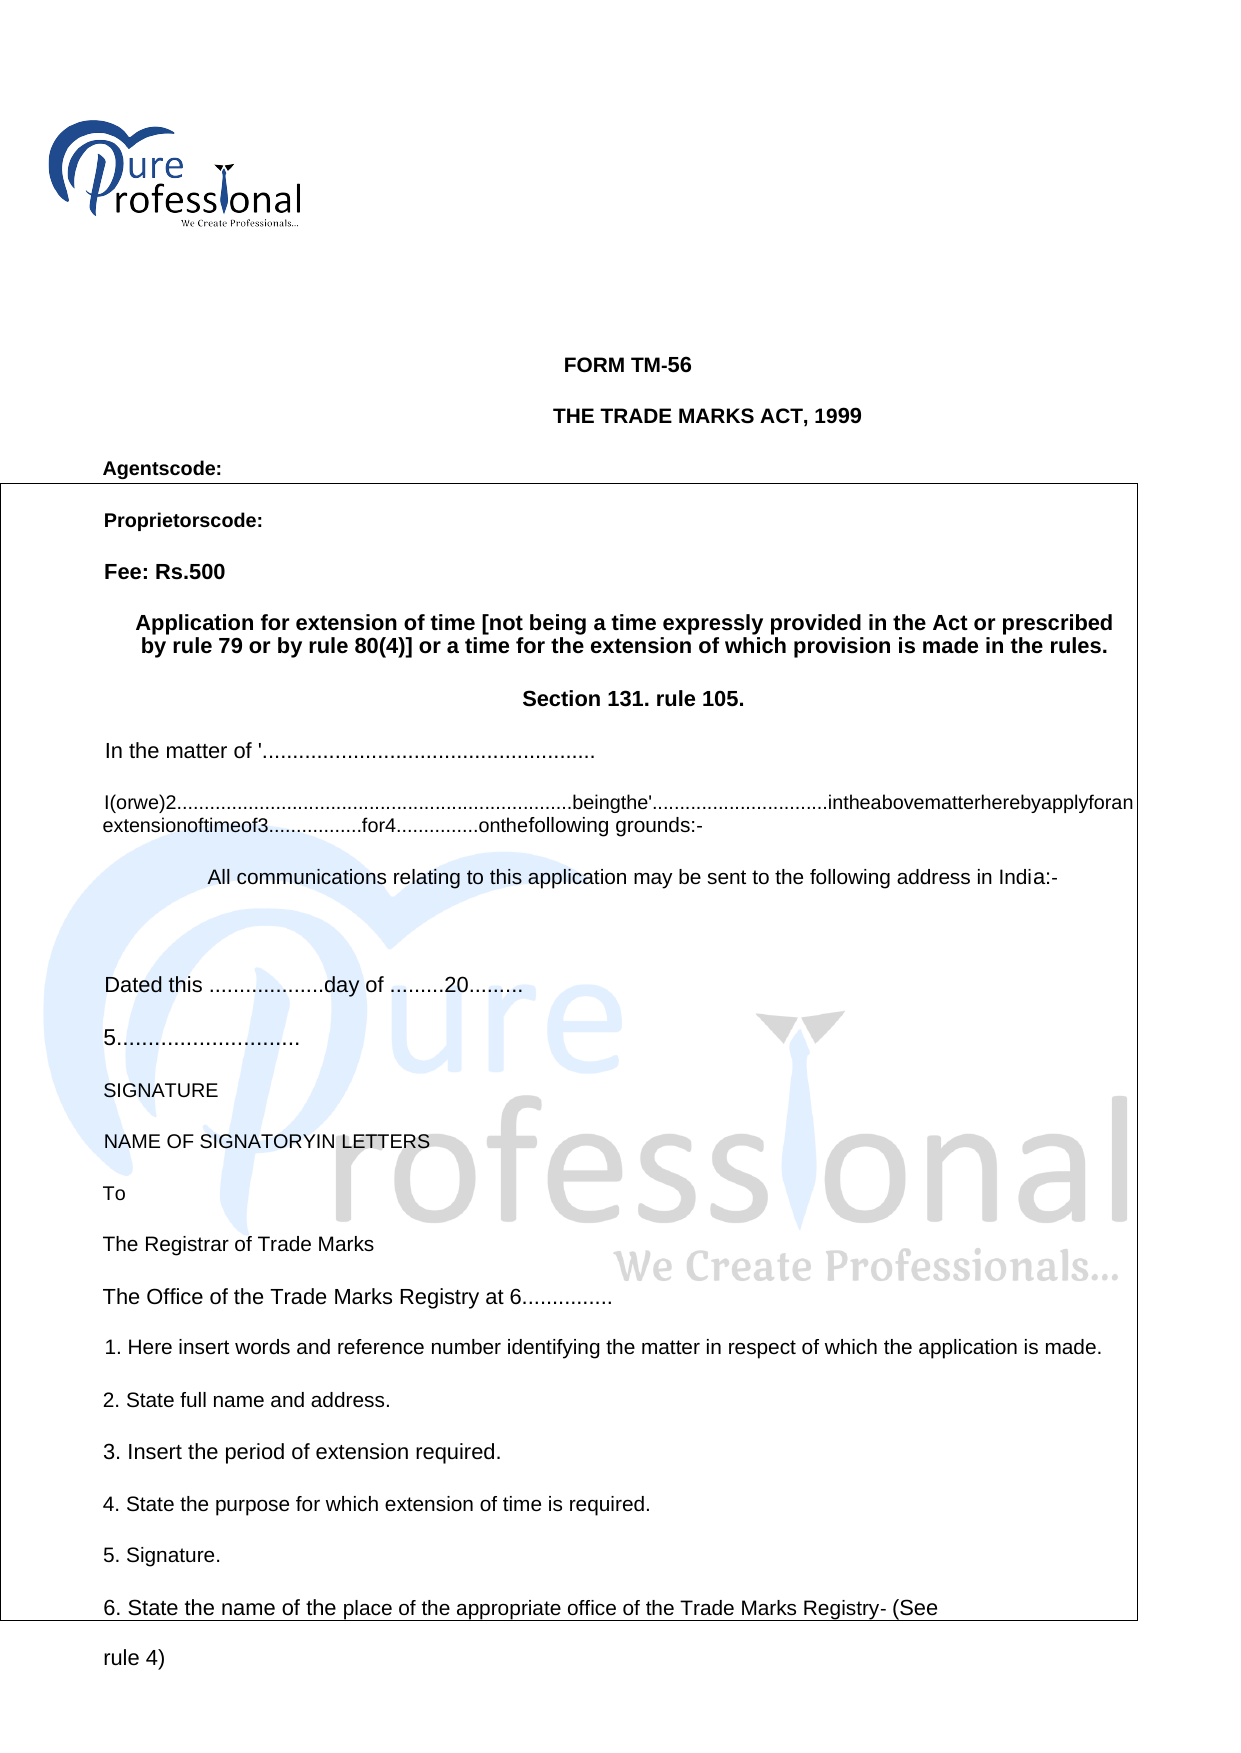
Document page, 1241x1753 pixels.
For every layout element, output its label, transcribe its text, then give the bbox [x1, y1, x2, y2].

text THE TRADE MARKS ACT, 1999 [0, 403, 862, 428]
text 2. State full name and address. [103, 1388, 1137, 1412]
text The Office of the Trade Marks Registry at 6............... [102, 1284, 1137, 1309]
text Agentscode: [102, 457, 1137, 480]
text SIGNATURE [103, 1078, 1137, 1101]
text NAME OF SIGNATORYIN LETTERS [104, 1130, 1137, 1153]
text 4. State the purpose for which extension of time is required. [103, 1492, 1137, 1516]
text 1. Here insert words and reference number identifying the matter in respect of which the application is made. [104, 1336, 1137, 1359]
text 5............................. [103, 1023, 1137, 1050]
text Proprietorscode: [104, 509, 1137, 532]
text The Registrar of Trade Marks [102, 1232, 1137, 1256]
text Section 131. rule 105. [0, 686, 744, 711]
text 3. Insert the period of extension required. [103, 1439, 1137, 1464]
text Fee: Rs.500 [104, 559, 1137, 584]
picture [0, 0, 348, 348]
text Dated this ...................day of .........20......... [104, 972, 1137, 997]
text All communications relating to this application may be sent to the following address in India:- [0, 864, 1057, 889]
text I(orwe)2........................................................................beingthe'................................intheabovematterherebyapplyforanextensionoftimeof3.................for4...............onthefollowing grounds:- [102, 792, 1137, 837]
text FORM TM-56 [0, 352, 692, 377]
text 5. Signature. [103, 1543, 1137, 1567]
text 6. State the name of the place of the appropriate office of the Trade Marks Registry- (See rule 4) [103, 1594, 957, 1670]
text In the matter of '....................................................... [104, 738, 1137, 763]
text To [102, 1182, 1137, 1204]
text Application for extension of time [not being a time expressly provided in the Act or prescribed by rule 79 or by rule 80(4)] or a time for the extension of which provision is made in the rules. [124, 611, 1125, 658]
